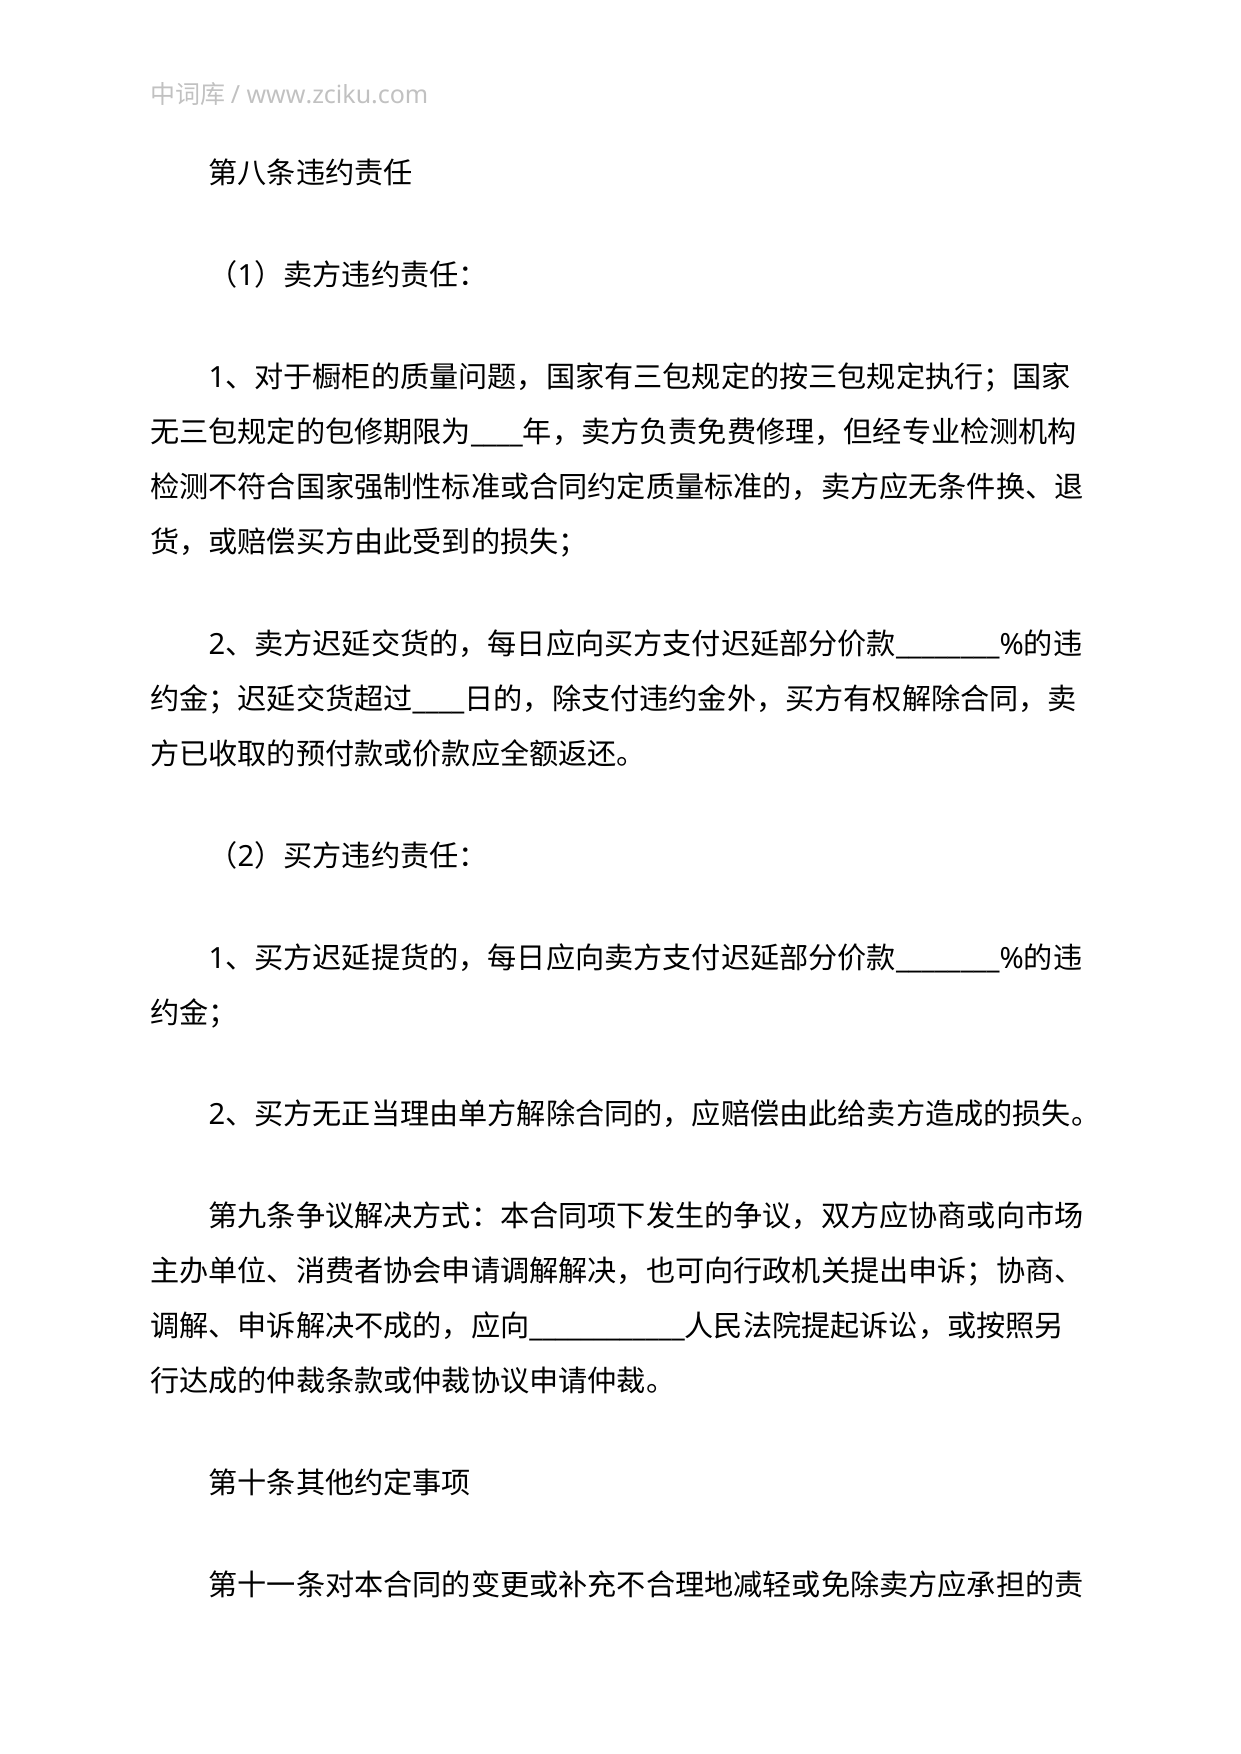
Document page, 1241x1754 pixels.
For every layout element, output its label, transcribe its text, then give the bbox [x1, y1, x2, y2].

text （1）卖方违约责任： [150, 252, 1090, 294]
text 1、对于橱柜的质量问题，国家有三包规定的按三包规定执行；国家无三包规定的包修期限为____年，卖方负责免费修理，但经专业检测机构检测不符合国家强制性标准或合同约定质量标准的，卖方应无条件换、退货，或赔偿买方由此受到的损失； [150, 354, 1090, 561]
text 1、买方迟延提货的，每日应向卖方支付迟延部分价款________%的违约金； [150, 934, 1090, 1031]
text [150, 1561, 1090, 1603]
text 2、卖方迟延交货的，每日应向买方支付迟延部分价款________%的违约金；迟延交货超过____日的，除支付违约金外，买方有权解除合同，卖方已收取的预付款或价款应全额返还。 [150, 620, 1090, 773]
text （2）买方违约责任： [150, 832, 1090, 874]
text 第九条争议解决方式：本合同项下发生的争议，双方应协商或向市场主办单位、消费者协会申请调解解决，也可向行政机关提出申诉；协商、调解、申诉解决不成的，应向____________人民法院提起诉讼，或按照另行达成的仲裁条款或仲裁协议申请仲裁。 [150, 1193, 1090, 1400]
text 第八条违约责任 [150, 150, 1090, 192]
text 第十条其他约定事项 [150, 1459, 1090, 1502]
text 2、买方无正当理由单方解除合同的，应赔偿由此给卖方造成的损失。 [150, 1091, 1090, 1133]
